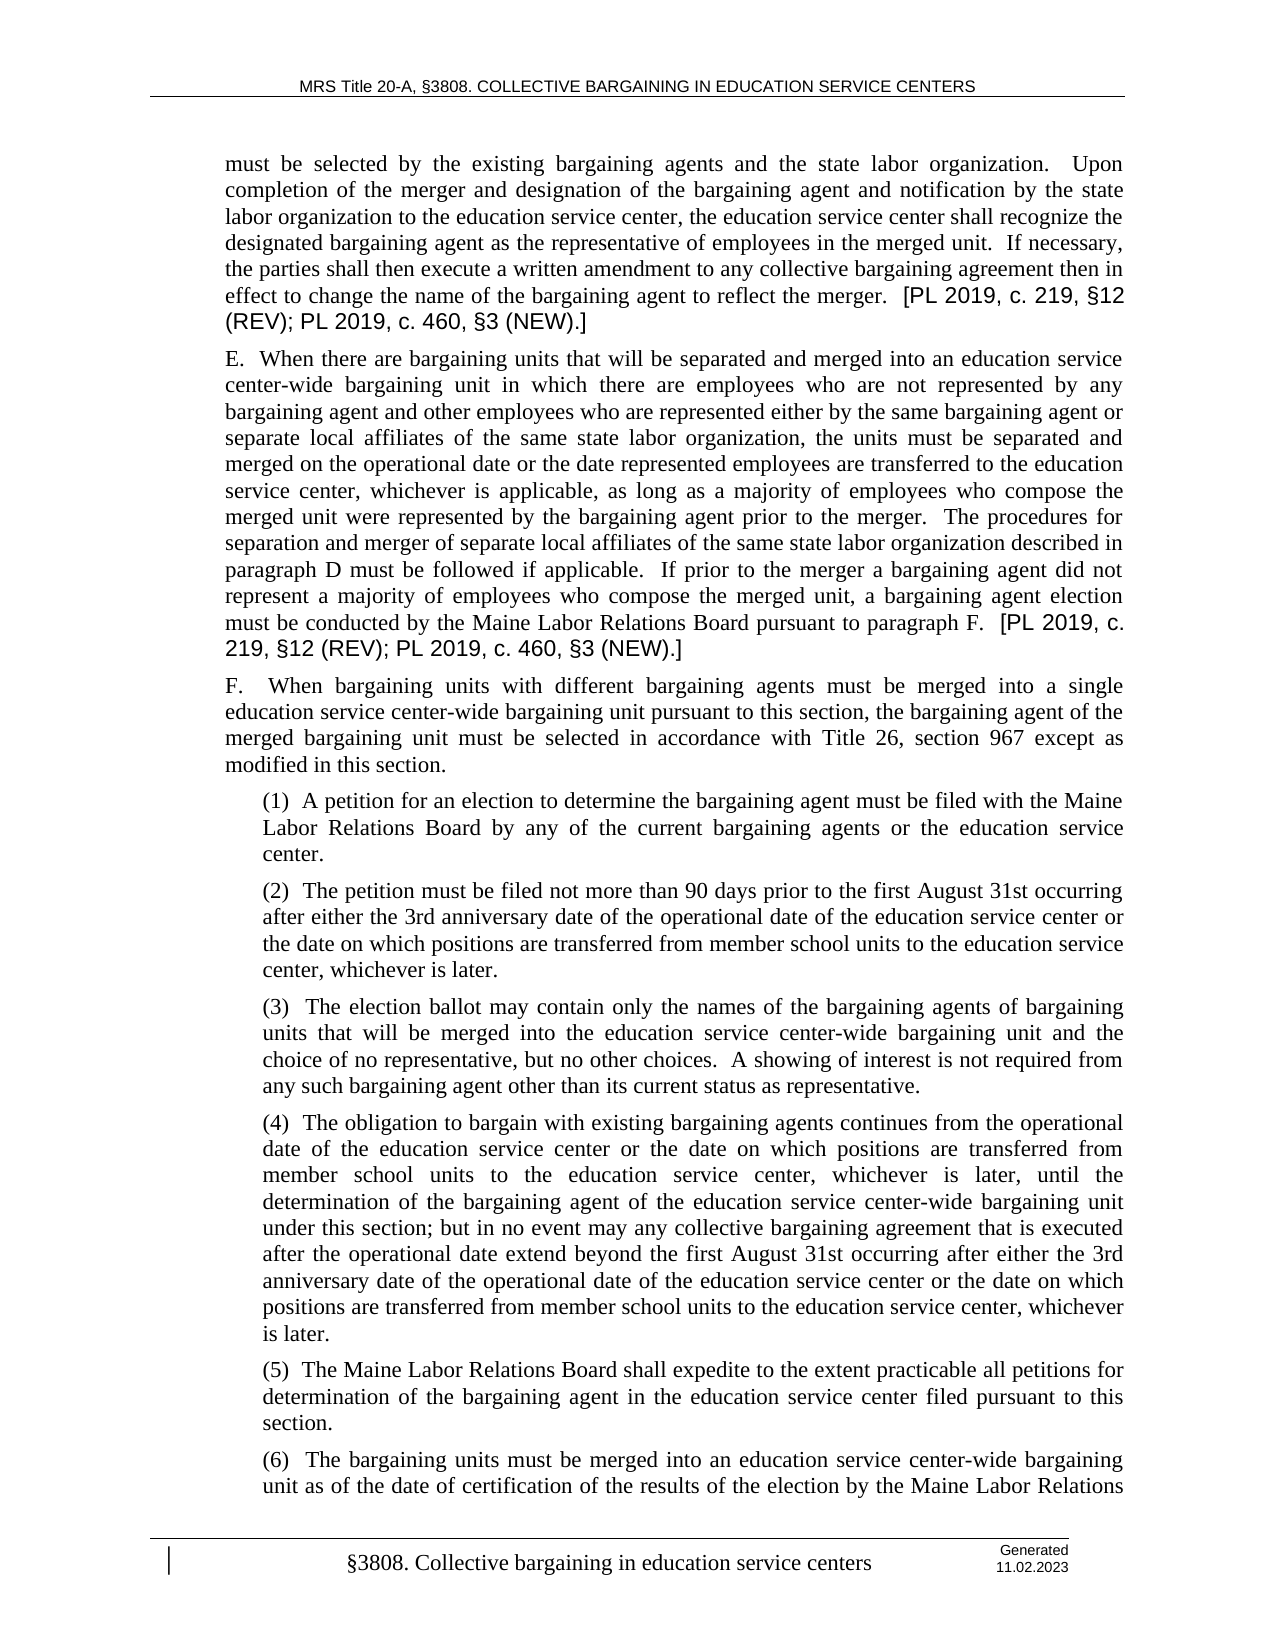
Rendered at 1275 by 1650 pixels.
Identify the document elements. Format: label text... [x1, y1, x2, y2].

text E. When there are bargaining units that will be separated and merged into an education service center-wide bargaining unit in which there are employees who are not represented by any bargaining agent and other employees who are represented either by the same bargaining agent or separate local affiliates of the same state labor organization, the units must be separated and merged on the operational date or the date represented employees are transferred to the education service center, whichever is applicable, as long as a majority of employees who compose the merged unit were represented by the bargaining agent prior to the merger. The procedures for separation and merger of separate local affiliates of the same state labor organization described in paragraph D must be followed if applicable. If prior to the merger a bargaining agent did not represent a majority of employees who compose the merged unit, a bargaining agent election must be conducted by the Maine Labor Relations Board pursuant to paragraph F. [PL 2019, c. 219, §12 (REV); PL 2019, c. 460, §3 (NEW).] [225, 345, 1125, 661]
text (4) The obligation to bargain with existing bargaining agents continues from the operational date of the education service center or the date on which positions are transferred from member school units to the education service center, whichever is later, until the determination of the bargaining agent of the education service center-wide bargaining unit under this section; but in no event may any collective bargaining agreement that is executed after the operational date extend beyond the first August 31st occurring after either the 3rd anniversary date of the operational date of the education service center or the date on which positions are transferred from member school units to the education service center, whichever is later. [262, 1109, 1125, 1346]
text (3) The election ballot may contain only the names of the bargaining agents of bargaining units that will be merged into the education service center-wide bargaining unit and the choice of no representative, but no other choices. A showing of interest is not required from any such bargaining agent other than its current status as representative. [262, 993, 1125, 1098]
text (2) The petition must be filed not more than 90 days prior to the first August 31st occurring after either the 3rd anniversary date of the operational date of the education service center or the date on which positions are transferred from member school units to the education service center, whichever is later. [262, 877, 1125, 982]
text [262, 1446, 1125, 1498]
text (5) The Maine Labor Relations Board shall expedite to the extent practicable all petitions for determination of the bargaining agent in the education service center filed pursuant to this section. [262, 1356, 1125, 1435]
text (1) A petition for an election to determine the bargaining agent must be filed with the Maine Labor Relations Board by any of the current bargaining agents or the education service center. [262, 788, 1125, 867]
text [225, 150, 1125, 334]
text F. When bargaining units with different bargaining agents must be merged into a single education service center-wide bargaining unit pursuant to this section, the bargaining agent of the merged bargaining unit must be selected in accordance with Title 26, section 967 except as modified in this section. [225, 672, 1125, 777]
